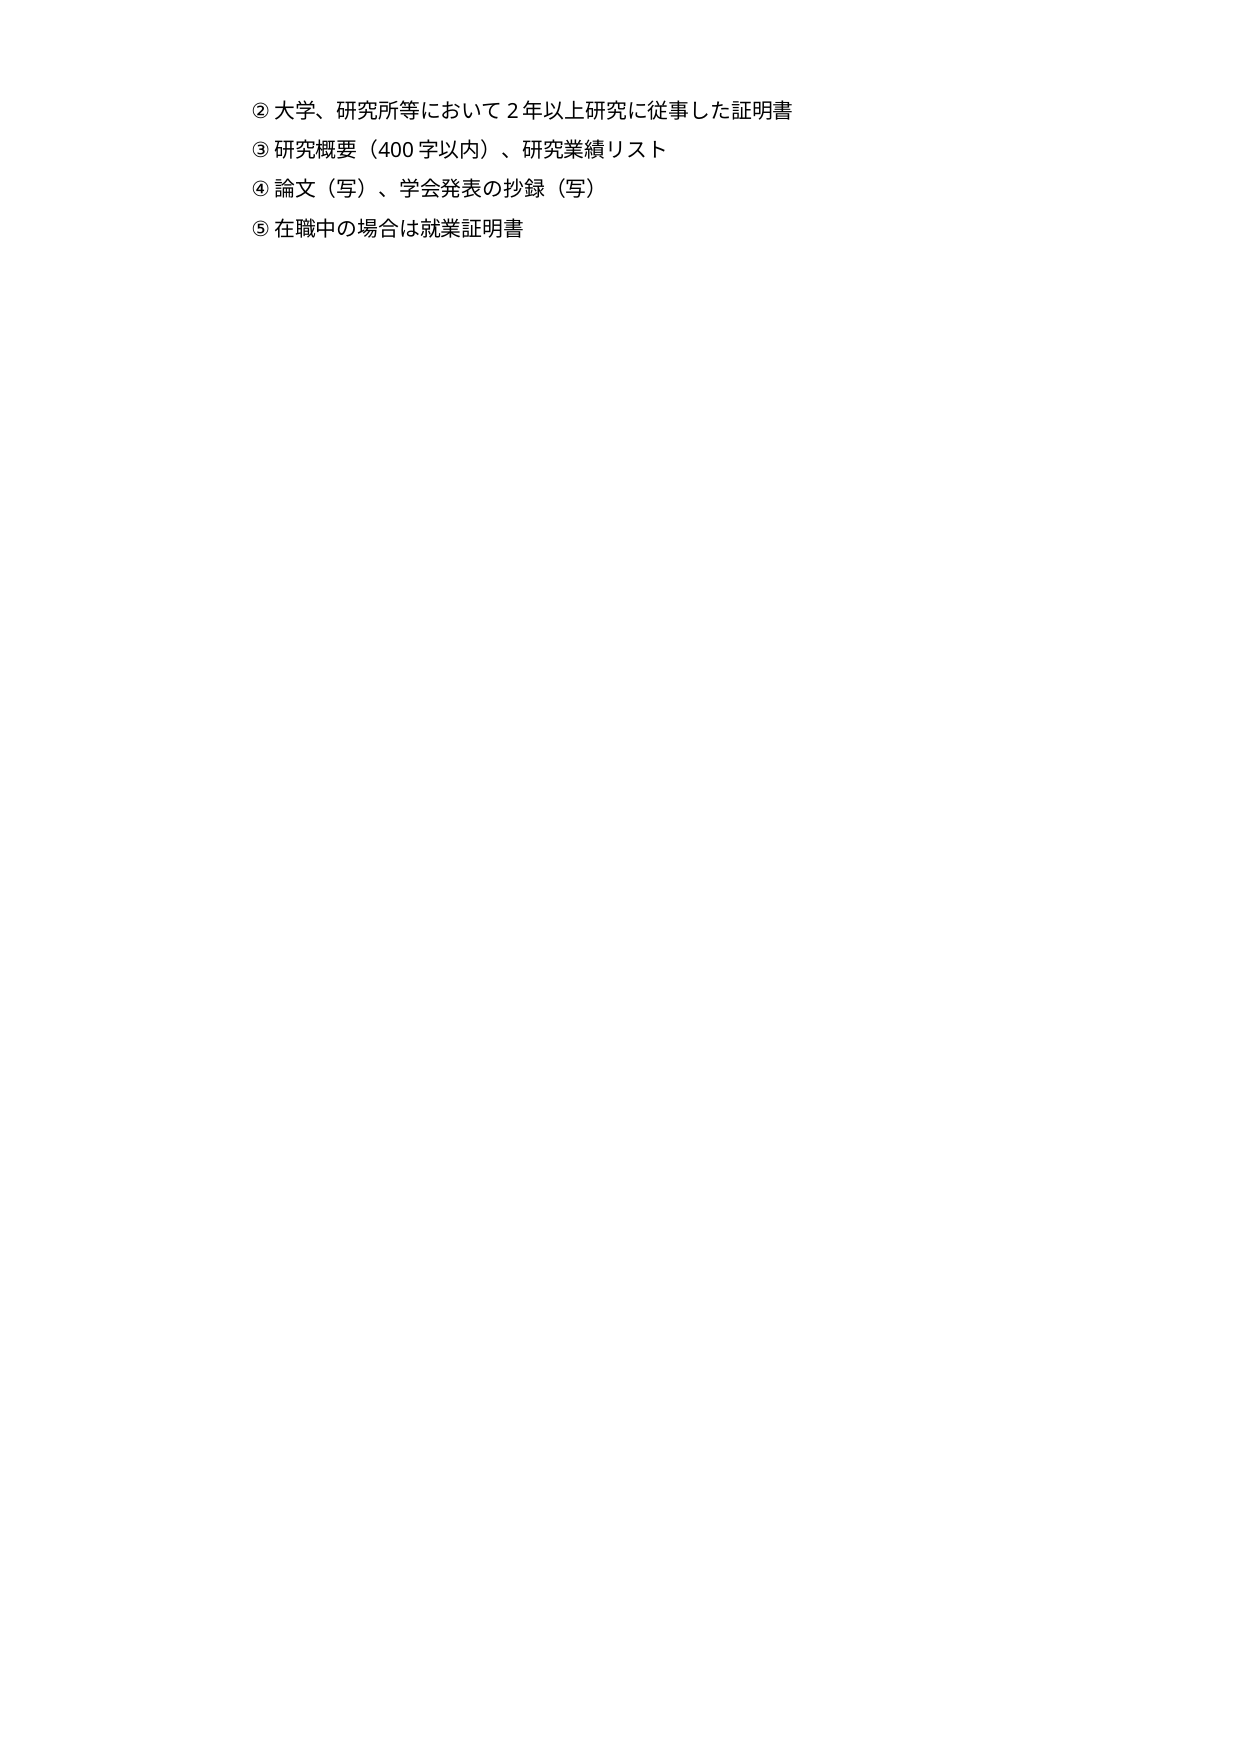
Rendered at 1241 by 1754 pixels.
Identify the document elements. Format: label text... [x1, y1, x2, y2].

text ③研究概要（400字以内）、研究業績リスト [118, 129, 1122, 168]
text ②大学、研究所等において2年以上研究に従事した証明書 [118, 89, 1122, 129]
text ⑤在職中の場合は就業証明書 [118, 208, 1122, 247]
text ④論文（写）、学会発表の抄録（写） [118, 168, 1122, 208]
